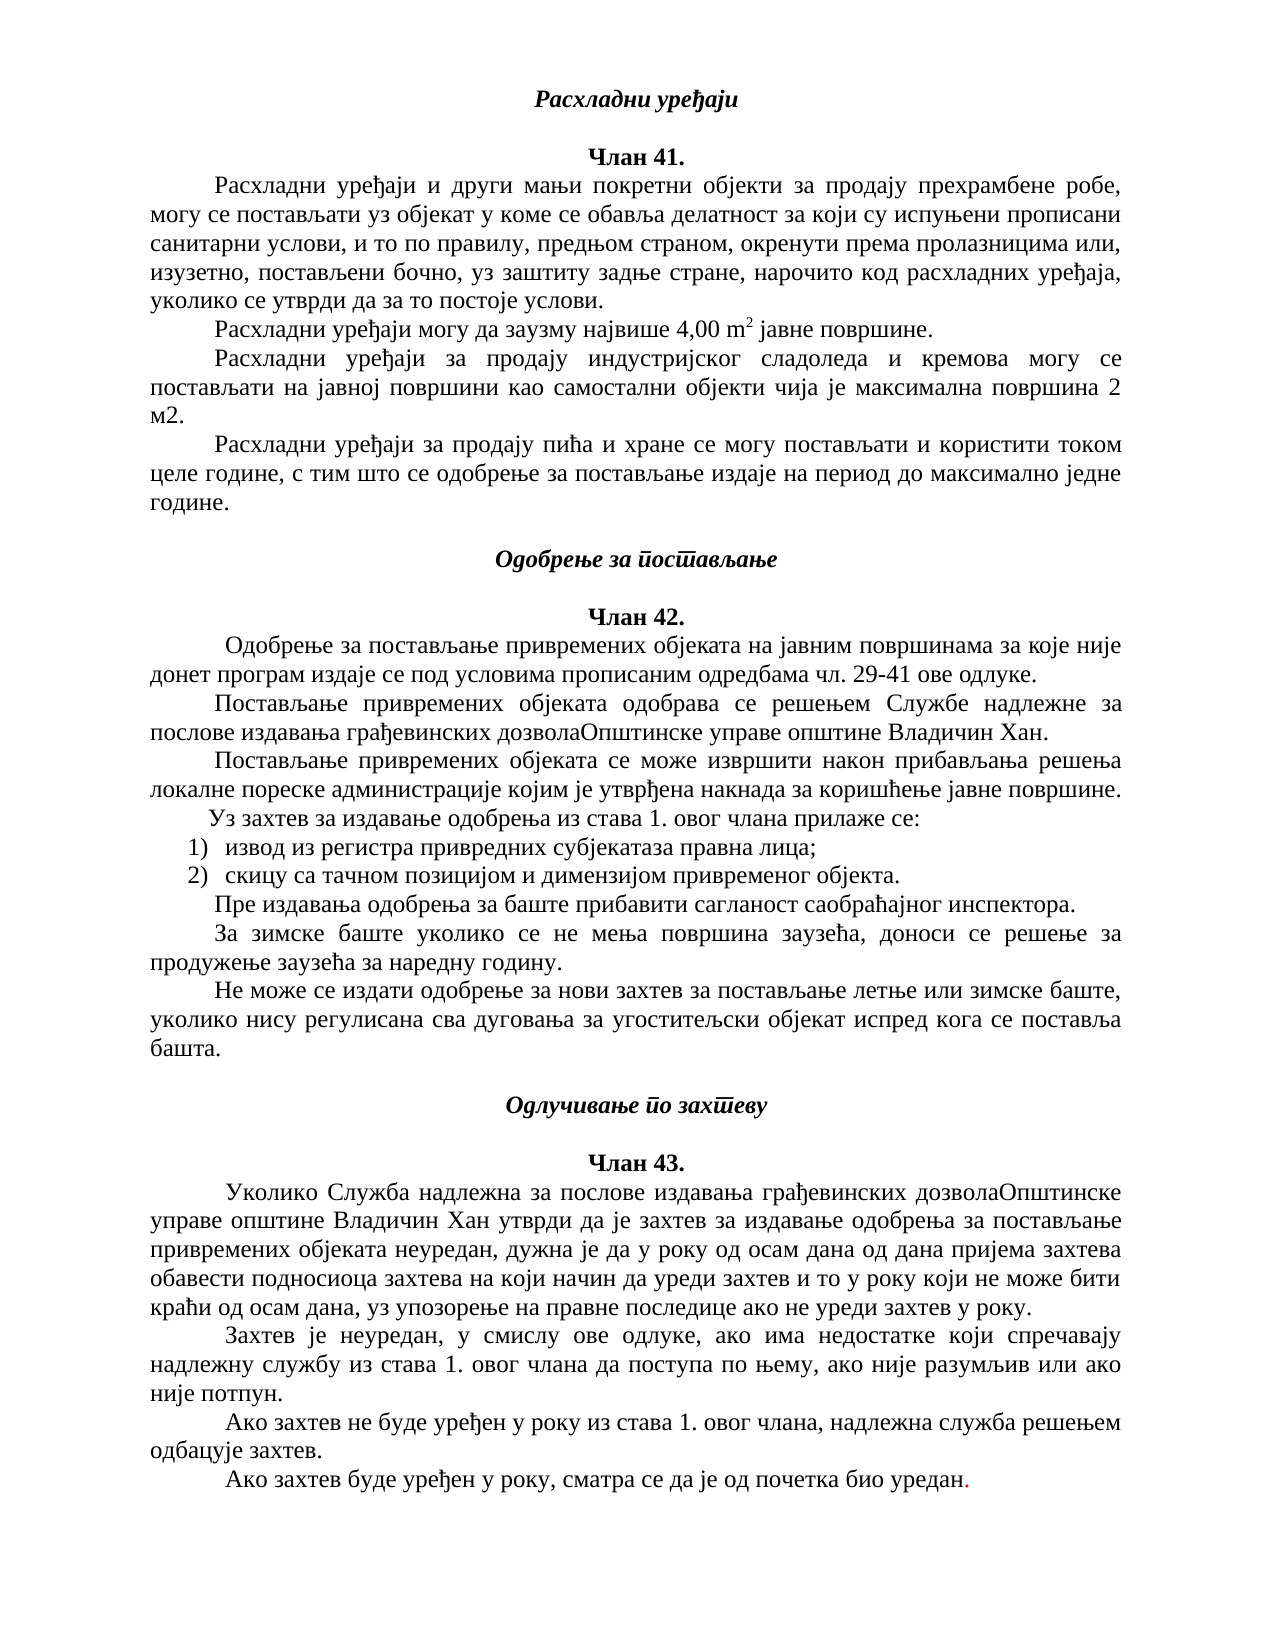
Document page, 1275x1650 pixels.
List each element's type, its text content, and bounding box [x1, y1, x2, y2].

text Ако захтев не буде уређен у року из става 1. овог члана, надлежна служба решењем одбацује захтев. [150, 1407, 1122, 1464]
text Уз захтев за издавање одобрења из става 1. овог члана прилаже се: [183, 803, 1122, 832]
text Члан 43. [150, 1148, 1122, 1177]
text Одлучивање по захтеву [150, 1091, 1122, 1119]
text Расхладни уређаји и други мањи покретни објекти за продају прехрамбене робе, могу се постављати уз објекат у коме се обавља делатност за који су испуњени прописани санитарни услови, и то по правилу, предњом страном, окренути према пролазницима или, изузетно, постављени бочно, уз заштиту задње стране, нарочито код расхладних уређаја, уколико се утврди да за то постоје услови. [150, 171, 1122, 314]
list скицу са тачном позицијом и димензијом привременог објекта. [150, 861, 1122, 889]
text Постављање привремених објеката одобрава се решењем Службе надлежне за послове издавања грађевинских дозволаОпштинске управе општине Владичин Хан. [150, 688, 1122, 746]
text Пре издавања одобрења за баште прибавити сагланост саобраћајног инспектора. [150, 889, 1122, 918]
text Одобрење за постављање привремених објеката на јавним површинама за које није донет програм издаје се под условима прописаним одредбама чл. 29-41 ове одлуке. [150, 631, 1122, 688]
text Ако захтев буде уређен у року, сматра се да је од почетка био уредан. [150, 1464, 1122, 1493]
text Расхладни уређаји могу да заузму највише 4,00 m2 јавне површине. [150, 314, 1122, 343]
list извод из регистра привредних субјекатаза правна лица; [187, 832, 1122, 861]
text Члан 42. [150, 602, 1122, 631]
text Члан 41. [150, 142, 1122, 171]
text Одобрење за постављање [150, 544, 1122, 573]
text Захтев је неуредан, у смислу ове одлуке, ако има недостатке који спречавају надлежну службу из става 1. овог члана да поступа по њему, ако није разумљив или ако није потпун. [150, 1321, 1122, 1407]
text За зимске баште уколико се не мења површина заузећа, доноси се решење за продужење заузећа за наредну годину. [150, 918, 1122, 976]
text Уколико Служба надлежна за послове издавања грађевинских дозволаОпштинске управе општине Владичин Хан утврди да је захтев за издавање одобрења за постављање привремених објеката неуредан, дужна је да у року од осам дана од дана пријема захтева обавести подносиоца захтева на који начин да уреди захтев и то у року који не може бити краћи од осам дана, уз упозорење на правне последице ако не уреди захтев у року. [150, 1177, 1122, 1321]
text Расхладни уређаји [150, 84, 1122, 113]
text Расхладни уређаји за продају пића и хране се могу постављати и користити током целе године, с тим што се одобрење за постављање издаје на период до максимално једне године. [150, 429, 1122, 516]
text Не може се издати одобрење за нови захтев за постављање летње или зимске баште, уколико нису регулисана сва дуговања за угоститељски објекат испред кога се поставља башта. [150, 976, 1122, 1062]
text Постављање привремених објеката се може извршити након прибављања решења локалне пореске администрације којим је утврђена накнада за коришћење јавне површине. [150, 746, 1122, 803]
text Расхладни уређаји за продају индустријског сладоледа и кремова могу се постављати на јавној површини као самостални објекти чија је максимална површина 2 м2. [150, 343, 1122, 429]
